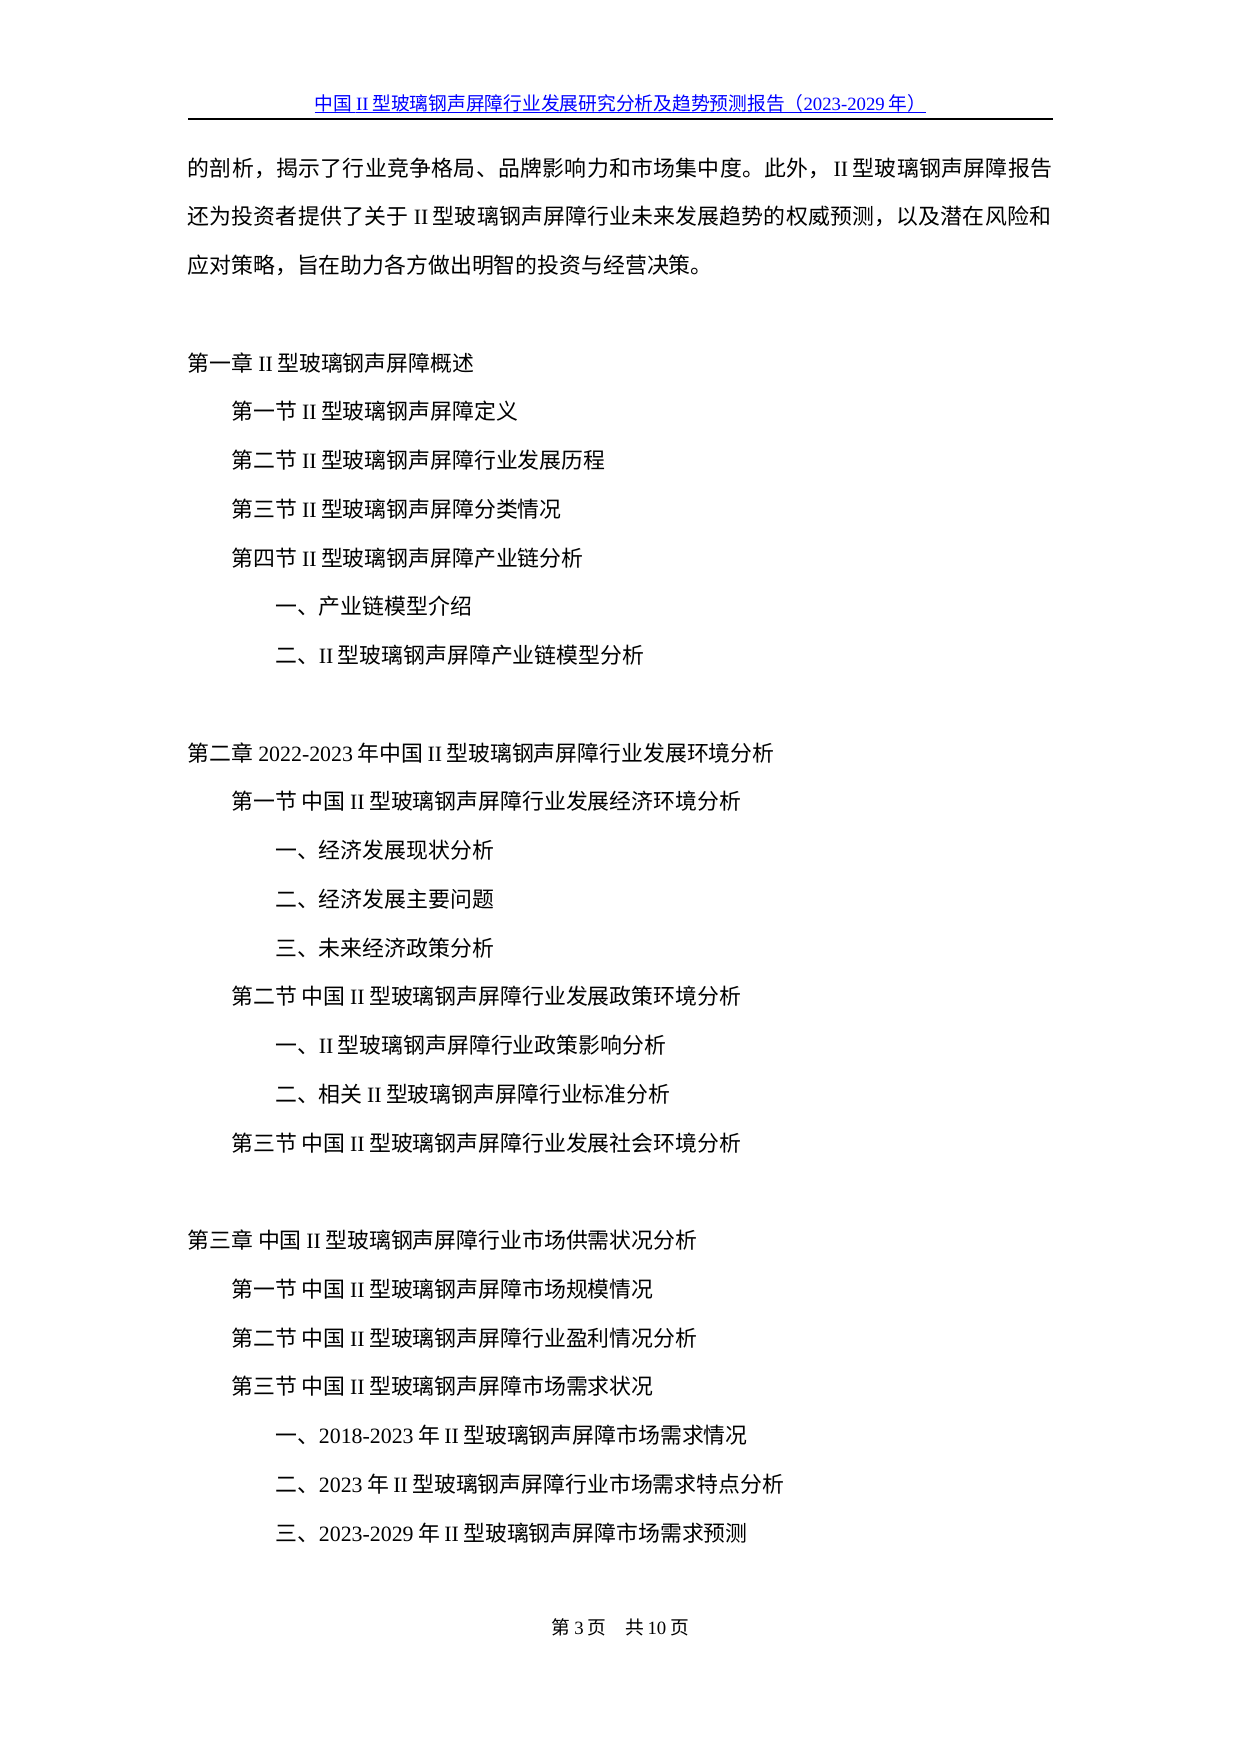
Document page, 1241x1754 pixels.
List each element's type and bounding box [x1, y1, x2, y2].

text [187, 150, 1053, 1548]
